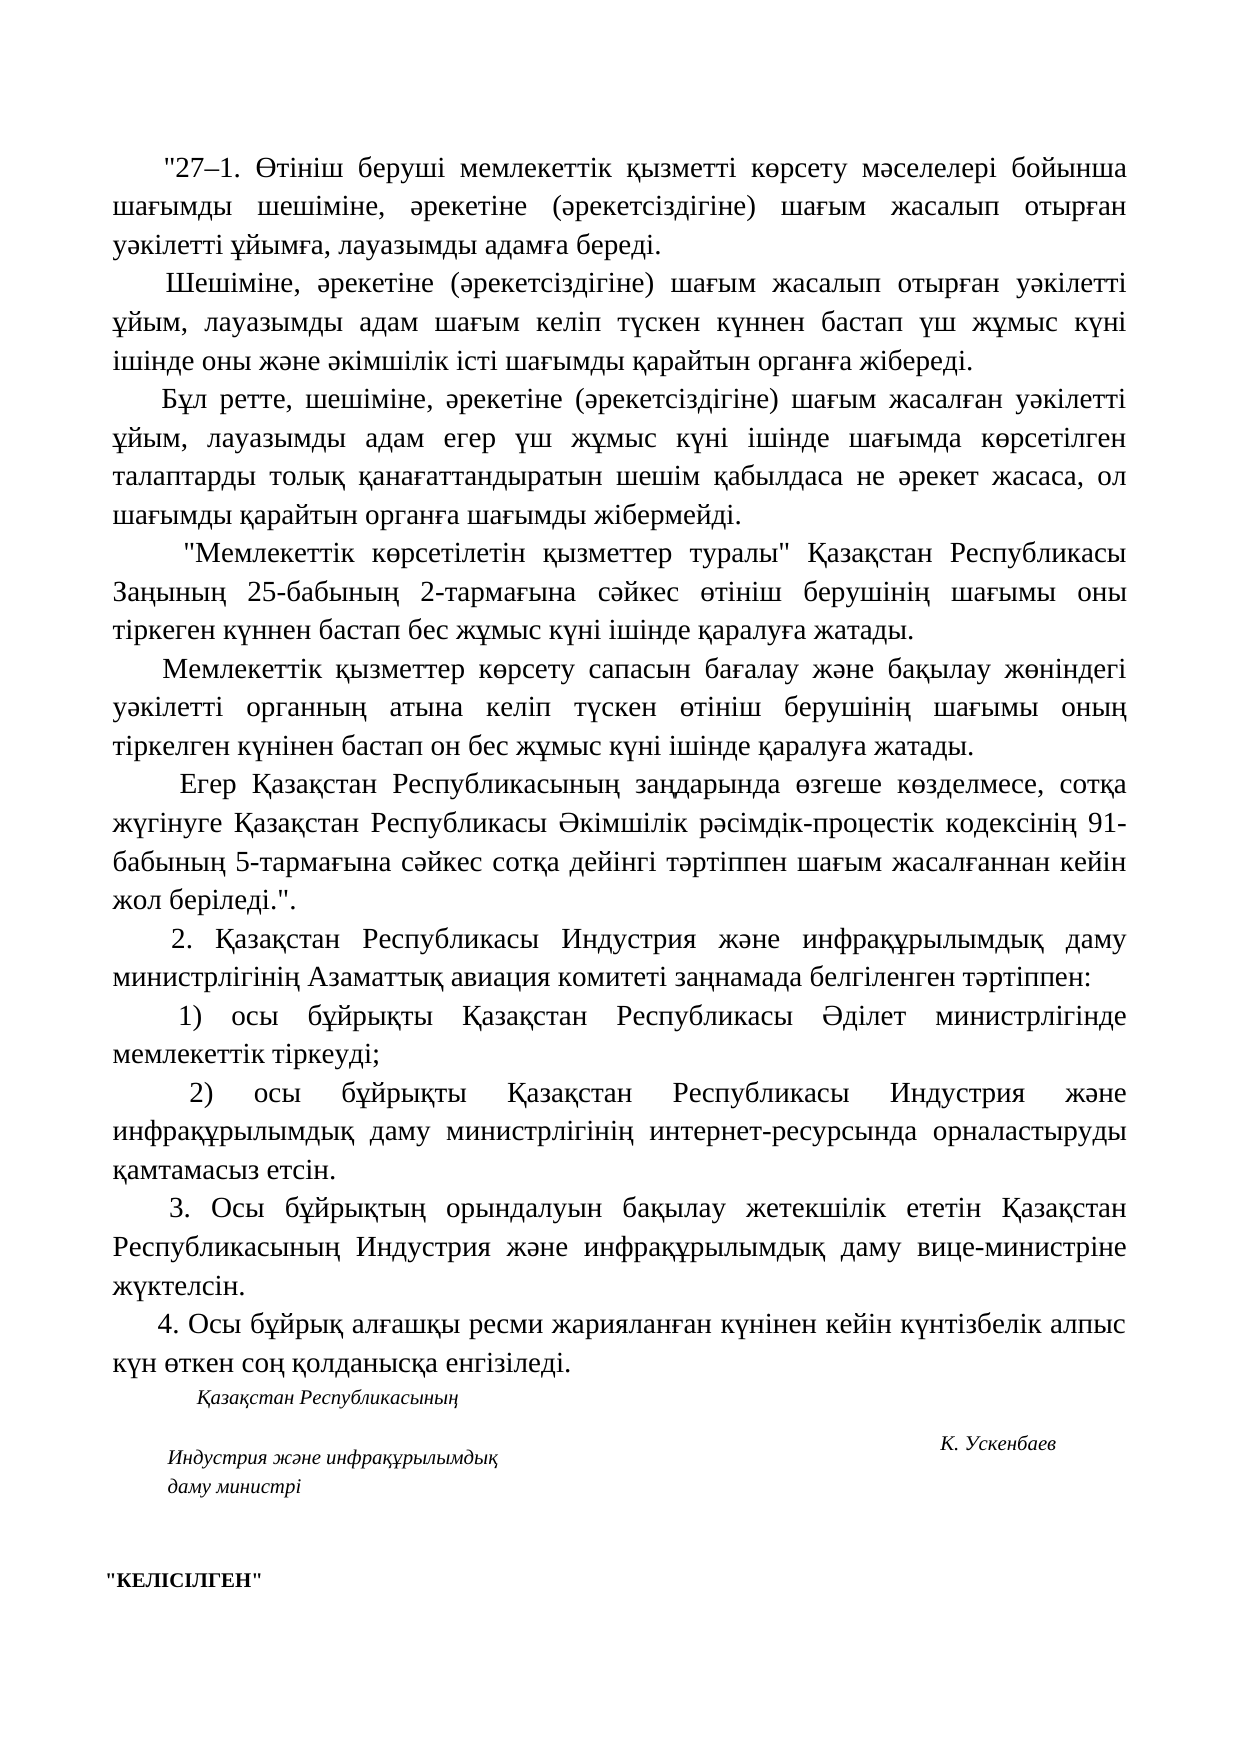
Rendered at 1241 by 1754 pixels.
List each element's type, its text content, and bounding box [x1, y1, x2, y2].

text 2) осы бұйрықты Қазақстан Республикасы Индустрия және инфрақұрылымдық даму министрлігінің интернет-ресурсында орналастыруды қамтамасыз етсін. [112, 1075, 1128, 1186]
text Егер Қазақстан Республикасының заңдарында өзгеше көзделмесе, сотқа жүгінуге Қазақстан Республикасы Әкімшілік рәсімдік-процестік кодексінің 91-бабының 5-тармағына сәйкес сотқа дейінгі тәртіппен шағым жасалғаннан кейін жол беріледі.". [112, 767, 1128, 916]
text Мемлекеттік қызметтер көрсету сапасын бағалау және бақылау жөніндегі уәкілетті органның атына келіп түскен өтініш берушінің шағымы оның тіркелген күнінен бастап он бес жұмыс күні ішінде қаралуға жатады. [112, 651, 1128, 762]
text Шешіміне, әрекетіне (әрекетсіздігіне) шағым жасалып отырған уәкілетті ұйым, лауазымды адам шағым келіп түскен күннен бастап үш жұмыс күні ішінде оны және әкімшілік істі шағымды қарайтын органға жібереді. [112, 266, 1128, 376]
text 2. Қазақстан Республикасы Индустрия және инфрақұрылымдық даму министрлігінің Азаматтық авиация комитеті заңнамада белгіленген тәртіппен: [112, 921, 1128, 993]
table_header Қазақстан Республикасының Индустрия және инфрақұрылымдық даму министрі [101, 1383, 939, 1506]
table_header К. Ускенбаев [939, 1383, 1240, 1506]
text "Мемлекеттік көрсетілетін қызметтер туралы" Қазақстан Республикасы Заңының 25-бабының 2-тармағына сәйкес өтініш берушінің шағымы оны тіркеген күннен бастап бес жұмыс күні ішінде қаралуға жатады. [112, 535, 1128, 646]
text 4. Осы бұйрық алғашқы ресми жарияланған күнінен кейін күнтізбелік алпыс күн өткен соң қолданысқа енгізіледі. [112, 1306, 1128, 1378]
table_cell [101, 1506, 1240, 1599]
text Бұл ретте, шешіміне, әрекетіне (әрекетсіздігіне) шағым жасалған уәкілетті ұйым, лауазымды адам егер үш жұмыс күні ішінде шағымда көрсетілген талаптарды толық қанағаттандыратын шешім қабылдаса не әрекет жасаса, ол шағымды қарайтын органға шағымды жібермейді. [112, 381, 1128, 530]
text "27–1. Өтініш беруші мемлекеттік қызметті көрсету мәселелері бойынша шағымды шешіміне, әрекетіне (әрекетсіздігіне) шағым жасалып отырған уәкілетті ұйымға, лауазымды адамға береді. [112, 150, 1128, 261]
text 1) осы бұйрықты Қазақстан Республикасы Әділет министрлігінде мемлекеттік тіркеуді; [112, 998, 1128, 1070]
text 3. Осы бұйрықтың орындалуын бақылау жетекшілік ететін Қазақстан Республикасының Индустрия және инфрақұрылымдық даму вице-министріне жүктелсін. [112, 1191, 1128, 1301]
